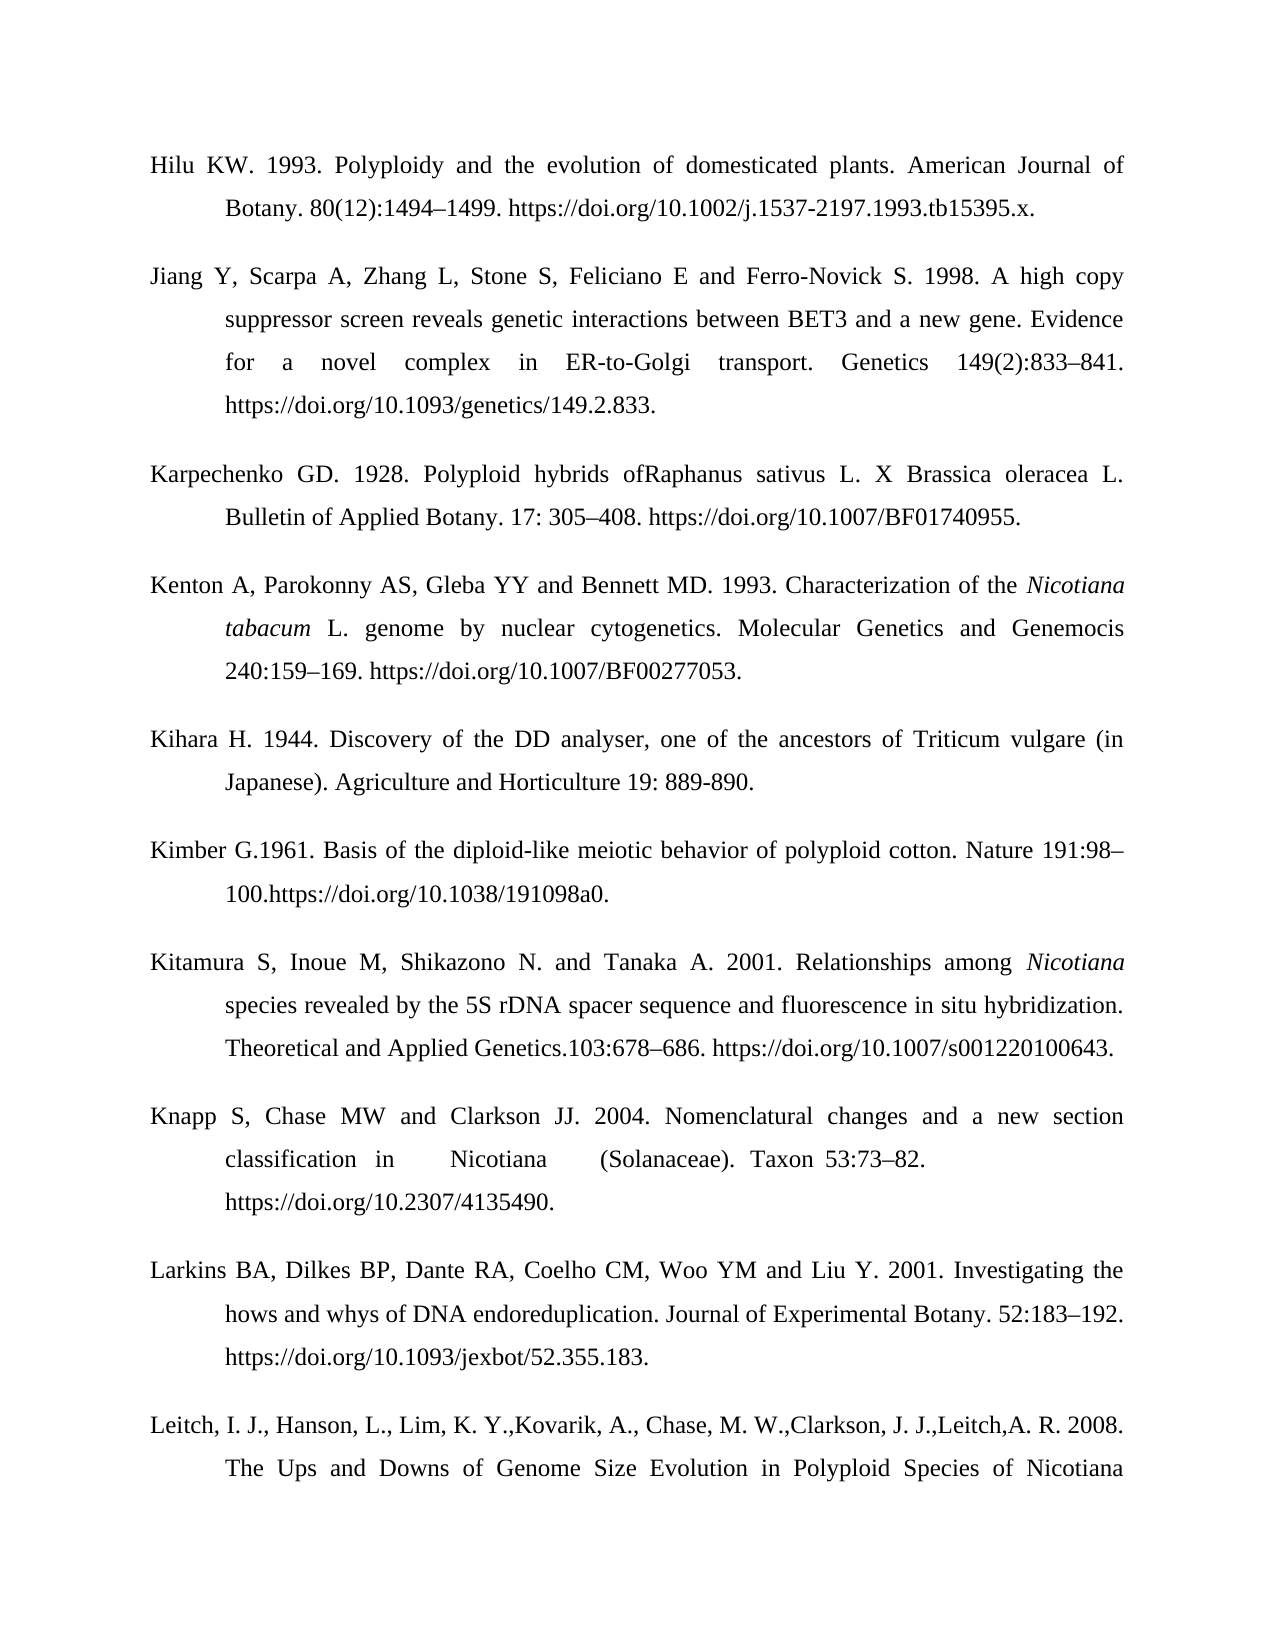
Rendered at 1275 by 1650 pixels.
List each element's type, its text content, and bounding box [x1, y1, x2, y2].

text Knapp S, Chase MW and Clarkson JJ. 2004. Nomenclatural changes and a new section classification in Nicotiana (Solanaceae). Taxon 53:73–82. https://doi.org/10.2307/4135490. [150, 1101, 1125, 1216]
text Larkins BA, Dilkes BP, Dante RA, Coelho CM, Woo YM and Liu Y. 2001. Investigating the hows and whys of DNA endoreduplication. Journal of Experimental Botany. 52:183–192. https://doi.org/10.1093/jexbot/52.355.183. [150, 1256, 1125, 1371]
text Jiang Y, Scarpa A, Zhang L, Stone S, Feliciano E and Ferro-Novick S. 1998. A high copy suppressor screen reveals genetic interactions between BET3 and a new gene. Evidence for a novel complex in ER-to-Golgi transport. Genetics 149(2):833–841. https://doi.org/10.1093/genetics/149.2.833. [150, 261, 1125, 419]
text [150, 1410, 1125, 1482]
text Kimber G.1961. Basis of the diploid-like meiotic behavior of polyploid cotton. Nature 191:98–100.https://doi.org/10.1038/191098a0. [150, 836, 1125, 907]
text Kihara H. 1944. Discovery of the DD analyser, one of the ancestors of Triticum vulgare (in Japanese). Agriculture and Horticulture 19: 889-890. [150, 724, 1125, 796]
text Kenton A, Parokonny AS, Gleba YY and Bennett MD. 1993. Characterization of the Nicotiana tabacum L. genome by nuclear cytogenetics. Molecular Genetics and Genemocis 240:159–169. https://doi.org/10.1007/BF00277053. [150, 570, 1125, 685]
text Hilu KW. 1993. Polyploidy and the evolution of domesticated plants. American Journal of Botany. 80(12):1494–1499. https://doi.org/10.1002/j.1537-2197.1993.tb15395.x. [150, 150, 1125, 222]
text Kitamura S, Inoue M, Shikazono N. and Tanaka A. 2001. Relationships among Nicotiana species revealed by the 5S rDNA spacer sequence and fluorescence in situ hybridization. Theoretical and Applied Genetics.103:678–686. https://doi.org/10.1007/s001220100643. [150, 947, 1125, 1062]
text Karpechenko GD. 1928. Polyploid hybrids ofRaphanus sativus L. X Brassica oleracea L. Bulletin of Applied Botany. 17: 305–408. https://doi.org/10.1007/BF01740955. [150, 459, 1125, 531]
